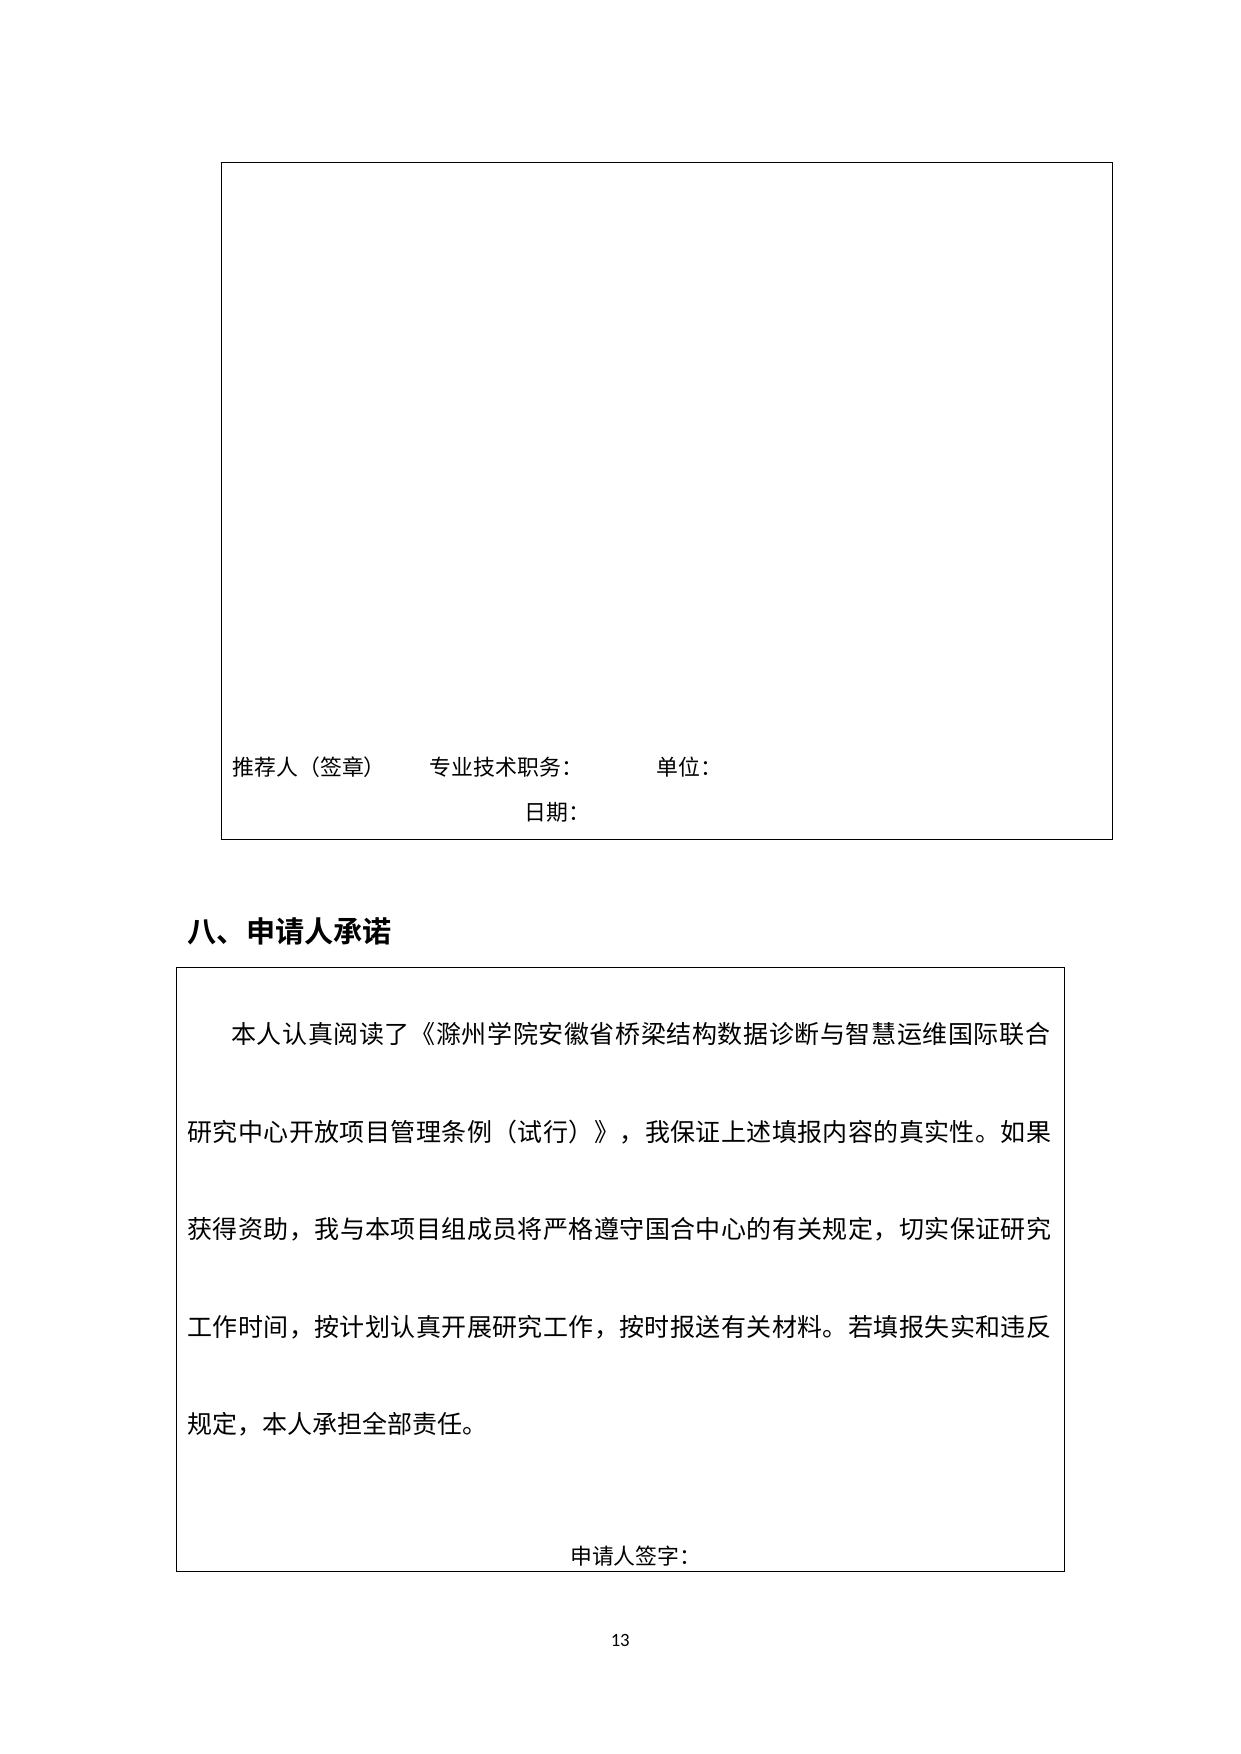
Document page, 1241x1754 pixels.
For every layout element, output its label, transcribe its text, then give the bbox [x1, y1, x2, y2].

text 八、申请人承诺 [187, 908, 1053, 951]
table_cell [222, 163, 1112, 839]
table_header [177, 968, 1064, 1571]
